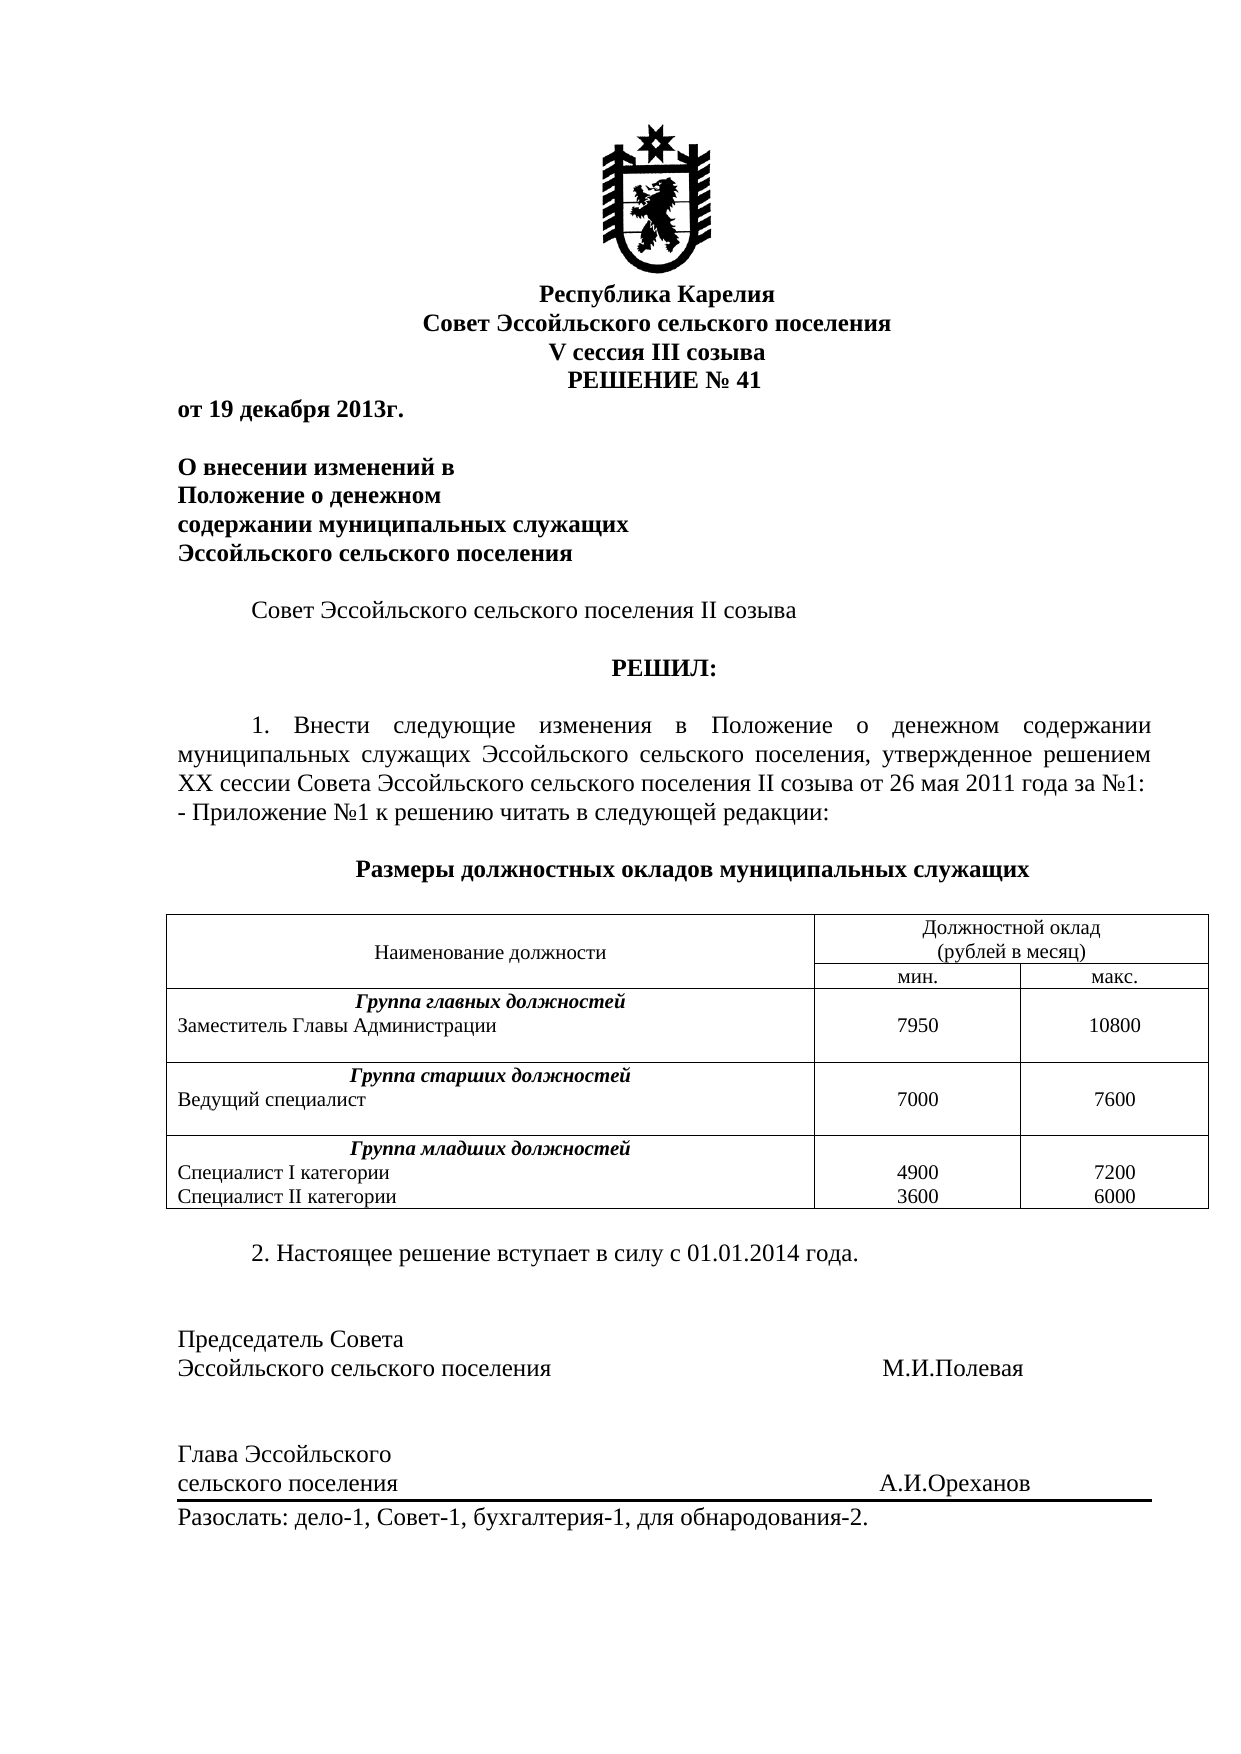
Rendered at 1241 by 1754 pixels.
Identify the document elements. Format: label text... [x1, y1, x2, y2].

text - Приложение №1 к решению читать в следующей редакции: [177, 797, 1152, 825]
picture [596, 118, 718, 280]
table_cell 7200 6000 [1021, 1136, 1208, 1208]
text Эссойльского сельского поселения [177, 538, 1152, 567]
text Республика Карелия [252, 279, 1062, 308]
text Разослать: дело-1, Совет-1, бухгалтерия-1, для обнародования-2. [177, 1502, 1152, 1531]
text Эссойльского сельского поселения М.И.Полевая [177, 1353, 1152, 1382]
text РЕШИЛ: [177, 653, 1152, 682]
text РЕШЕНИЕ № 41 [177, 147, 1152, 394]
table_cell мин. [815, 964, 1020, 988]
table_cell Группа главных должностей Заместитель Главы Администрации [167, 989, 814, 1062]
table_cell 10800 [1021, 989, 1208, 1062]
text Размеры должностных окладов муниципальных служащих [177, 854, 1152, 883]
text 1. Внести следующие изменения в Положение о денежном содержании муниципальных служащих Эссойльского сельского поселения, утвержденное решением XX сессии Совета Эссойльского сельского поселения II созыва от 26 мая 2011 года за №1: [177, 710, 1152, 797]
table_cell Группа младших должностей Специалист I категории Специалист II категории [167, 1136, 814, 1208]
text Совет Эссойльского сельского поселения [252, 308, 1062, 337]
table_header Наименование должности [167, 915, 814, 988]
text от 19 декабря 2013г. [177, 394, 1152, 423]
table_cell макс. [1021, 964, 1208, 988]
table_cell 7000 [815, 1063, 1020, 1135]
text Председатель Совета [177, 1324, 1152, 1353]
text Положение о денежном [177, 480, 1152, 509]
text содержании муниципальных служащих [177, 509, 1152, 538]
table_cell Группа старших должностей Ведущий специалист [167, 1063, 814, 1135]
text О внесении изменений в [177, 452, 1152, 480]
table_cell 7950 [815, 989, 1020, 1062]
text сельского поселения А.И.Ореханов [177, 1468, 1152, 1499]
table_cell 4900 3600 [815, 1136, 1020, 1208]
text Совет Эссойльского сельского поселения II созыва [177, 595, 1152, 624]
text 2. Настоящее решение вступает в силу с 01.01.2014 года. [177, 1238, 1152, 1267]
text V сессия III созыва [252, 337, 1062, 365]
table_header Должностной оклад (рублей в месяц) [815, 915, 1208, 963]
table_cell 7600 [1021, 1063, 1208, 1135]
text Глава Эссойльского [177, 1439, 1152, 1468]
